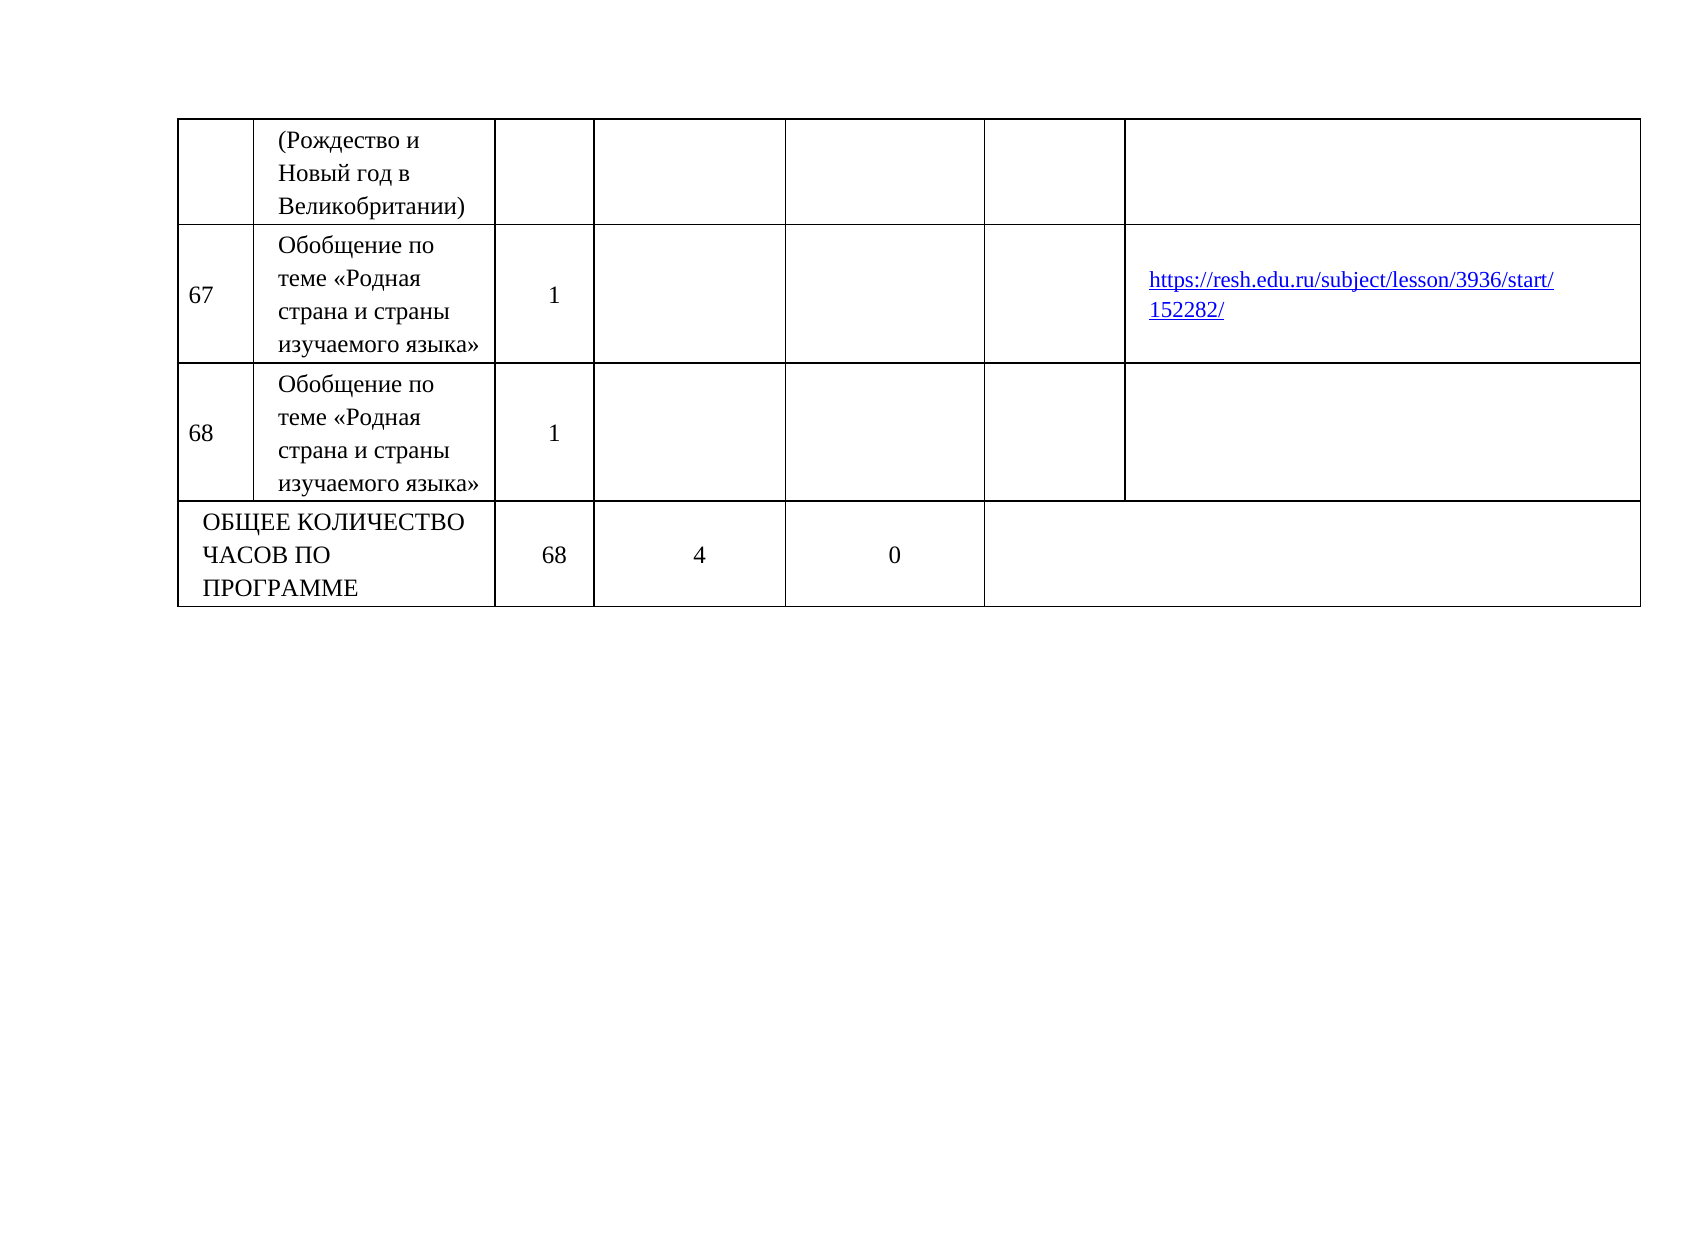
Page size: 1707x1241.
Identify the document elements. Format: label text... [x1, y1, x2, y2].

table_cell 1 [496, 225, 593, 362]
table_cell 67 [179, 225, 253, 362]
table_cell [786, 120, 984, 223]
table_cell 1 [496, 120, 593, 223]
table_cell 66 [179, 120, 253, 223]
table_cell 68 [179, 364, 253, 500]
table_cell [1126, 364, 1640, 500]
table_cell 68 [496, 502, 593, 606]
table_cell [1126, 120, 1640, 223]
table_cell [985, 364, 1124, 500]
table_cell [595, 120, 785, 223]
table_cell [985, 502, 1640, 606]
table_cell 4 [595, 502, 785, 606]
table_cell 1 [496, 364, 593, 500]
table_cell ОБЩЕЕ КОЛИЧЕСТВО ЧАСОВ ПО ПРОГРАММЕ [179, 502, 494, 606]
table_cell [985, 120, 1124, 223]
table_cell [786, 225, 984, 362]
table_cell Обобщение по теме «Родная страна и страны изучаемого языка» [254, 364, 494, 500]
table_cell [595, 364, 785, 500]
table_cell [1126, 225, 1640, 362]
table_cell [254, 120, 494, 223]
table_cell Обобщение по теме «Родная страна и страны изучаемого языка» [254, 225, 494, 362]
table_cell [595, 225, 785, 362]
table_cell [786, 364, 984, 500]
table_cell [985, 225, 1124, 362]
table_cell 0 [786, 502, 984, 606]
